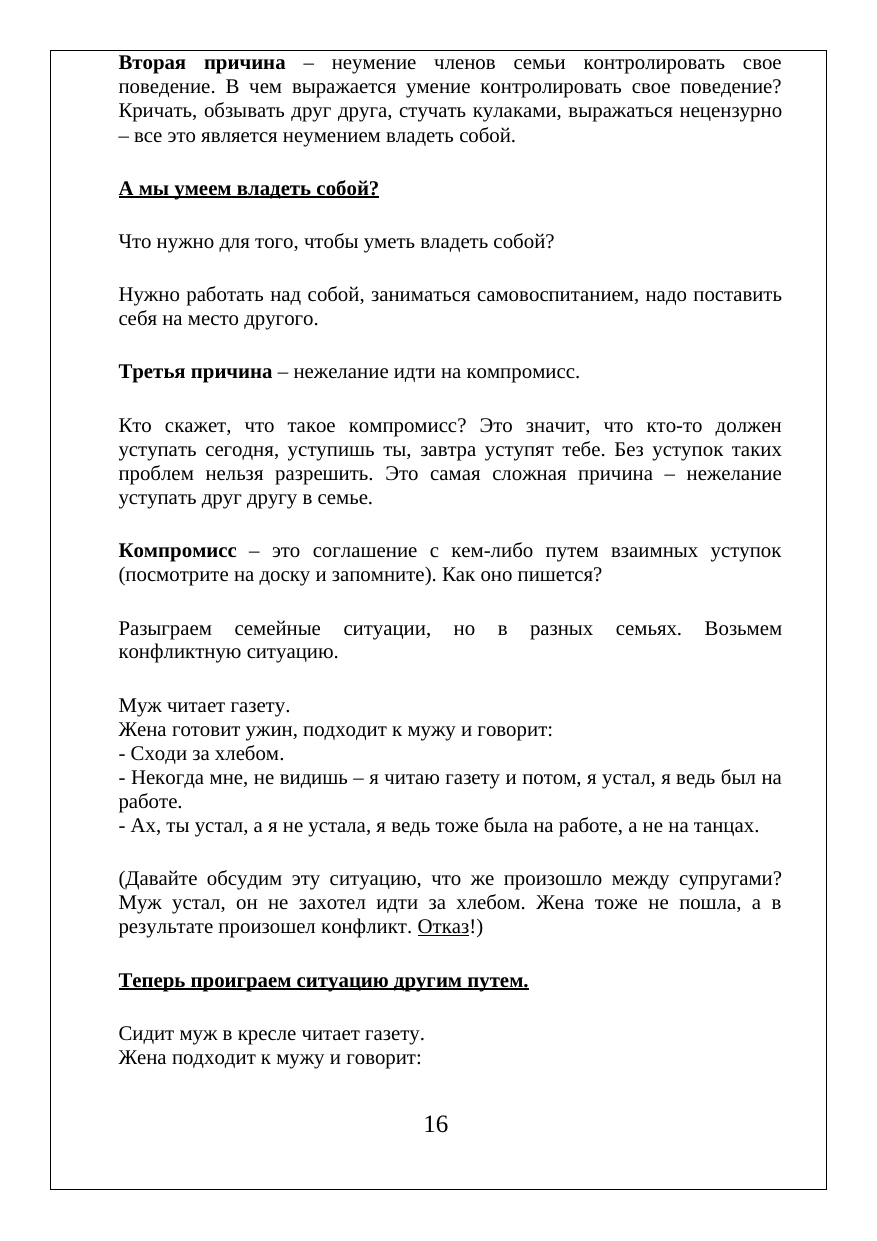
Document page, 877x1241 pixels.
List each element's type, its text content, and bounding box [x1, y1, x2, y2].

text А мы умеем владеть собой? [118, 176, 782, 200]
text (Давайте обсудим эту ситуацию, что же произошло между супругами? Муж устал, он не захотел идти за хлебом. Жена тоже не пошла, а в результате произошел конфликт. Отказ!) [118, 866, 782, 938]
text Теперь проиграем ситуацию другим путем. [118, 968, 782, 992]
text - Ах, ты устал, а я не устала, я ведь тоже была на работе, а не на танцах. [118, 813, 782, 837]
text Что нужно для того, чтобы уметь владеть собой? [118, 229, 782, 253]
text Компромисс – это соглашение с кем-либо путем взаимных уступок (посмотрите на доску и запомните). Как оно пишется? [118, 538, 782, 586]
text Кто скажет, что такое компромисс? Это значит, что кто-то должен уступать сегодня, уступишь ты, завтра уступят тебе. Без уступок таких проблем нельзя разрешить. Это самая сложная причина – нежелание уступать друг другу в семье. [118, 413, 782, 509]
text Муж читает газету. [118, 693, 782, 717]
text Разыграем семейные ситуации, но в разных семьях. Возьмем конфликтную ситуацию. [118, 615, 782, 663]
text - Некогда мне, не видишь – я читаю газету и потом, я устал, я ведь был на работе. [118, 765, 782, 813]
text Нужно работать над собой, заниматься самовоспитанием, надо поставить себя на место другого. [118, 282, 782, 330]
text Вторая причина – неумение членов семьи контролировать свое поведение. В чем выражается умение контролировать свое поведение? Кричать, обзывать друг друга, стучать кулаками, выражаться нецензурно – все это является неумением владеть собой. [118, 51, 782, 147]
text Третья причина – нежелание идти на компромисс. [118, 359, 782, 383]
text Сидит муж в кресле читает газету. [118, 1021, 782, 1045]
text Жена подходит к мужу и говорит: [118, 1045, 782, 1069]
text Жена готовит ужин, подходит к мужу и говорит: [118, 717, 782, 741]
text - Сходи за хлебом. [118, 741, 782, 765]
